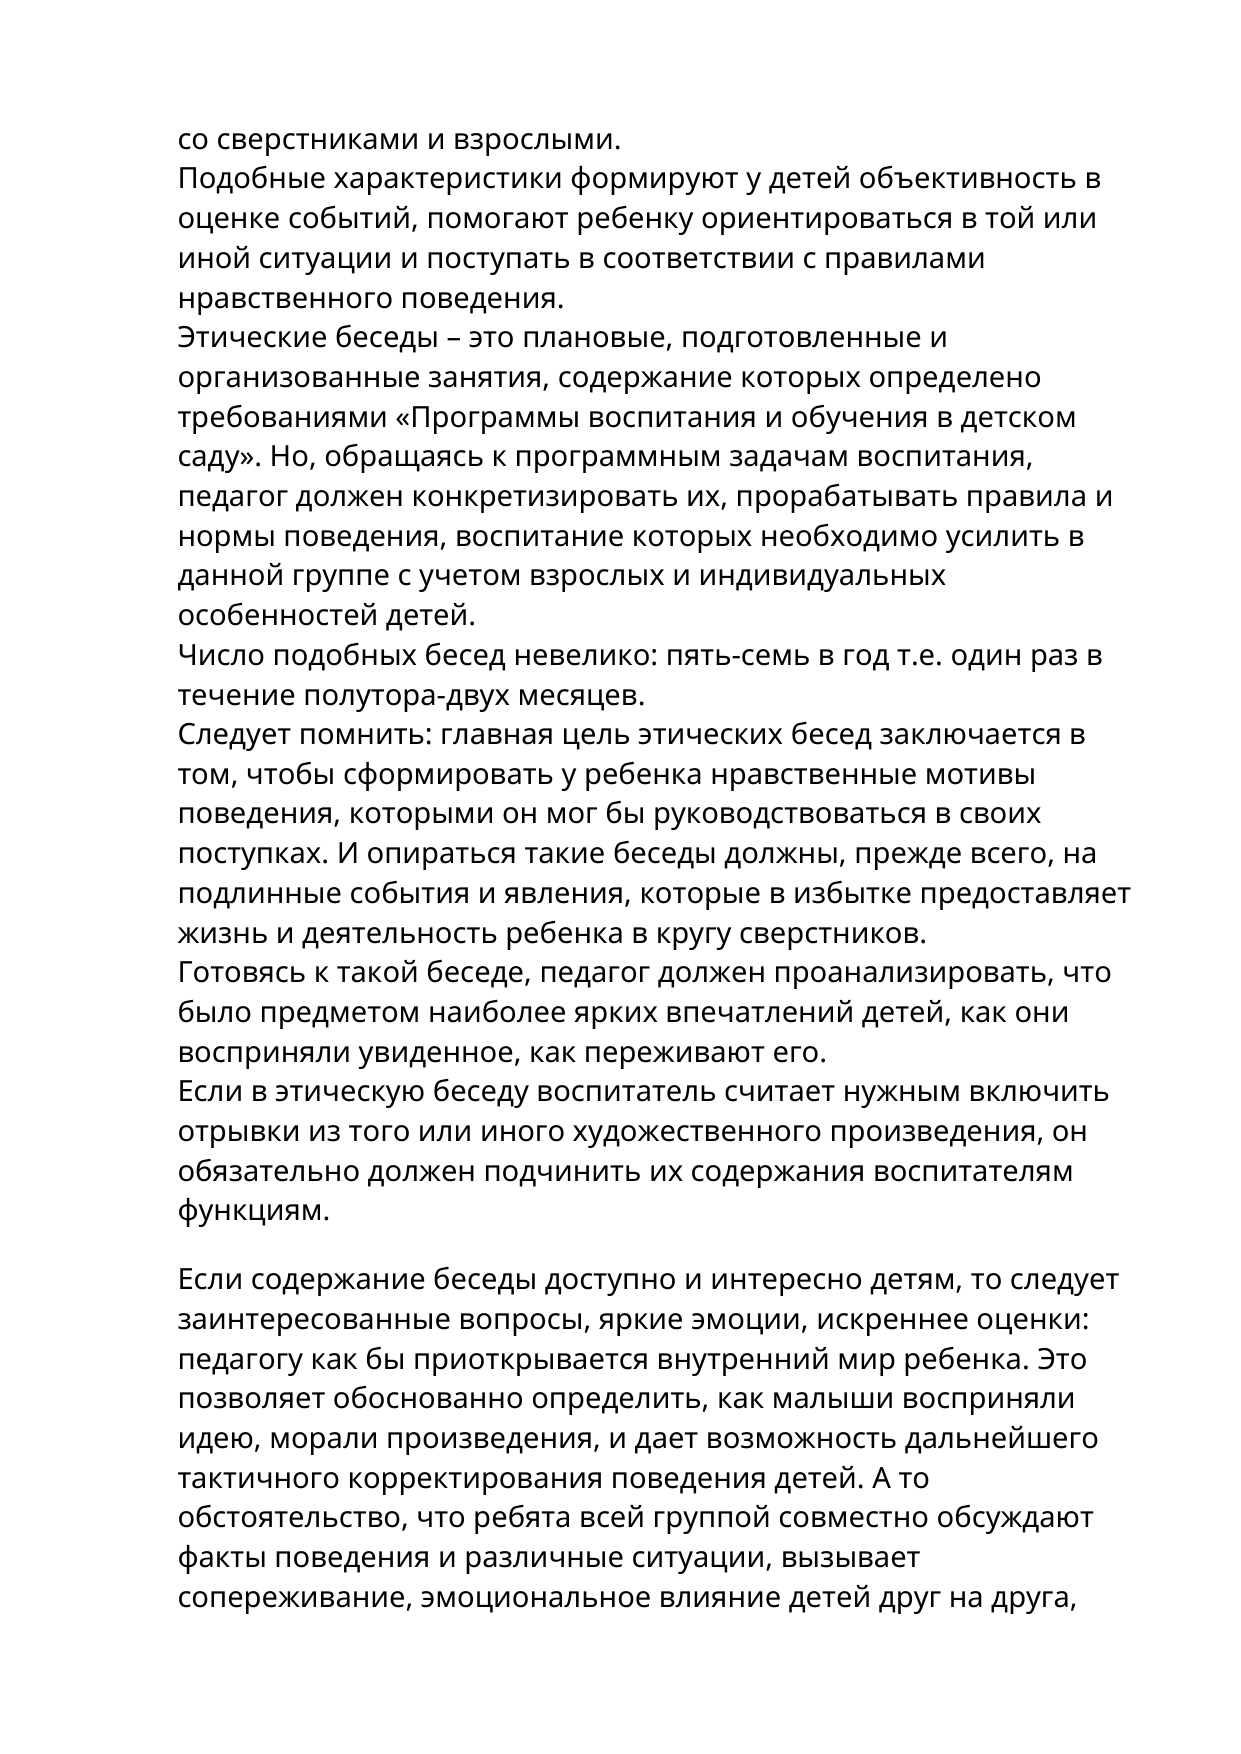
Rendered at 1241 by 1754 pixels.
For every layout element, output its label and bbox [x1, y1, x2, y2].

text [177, 1258, 1152, 1616]
text [177, 118, 1152, 1229]
